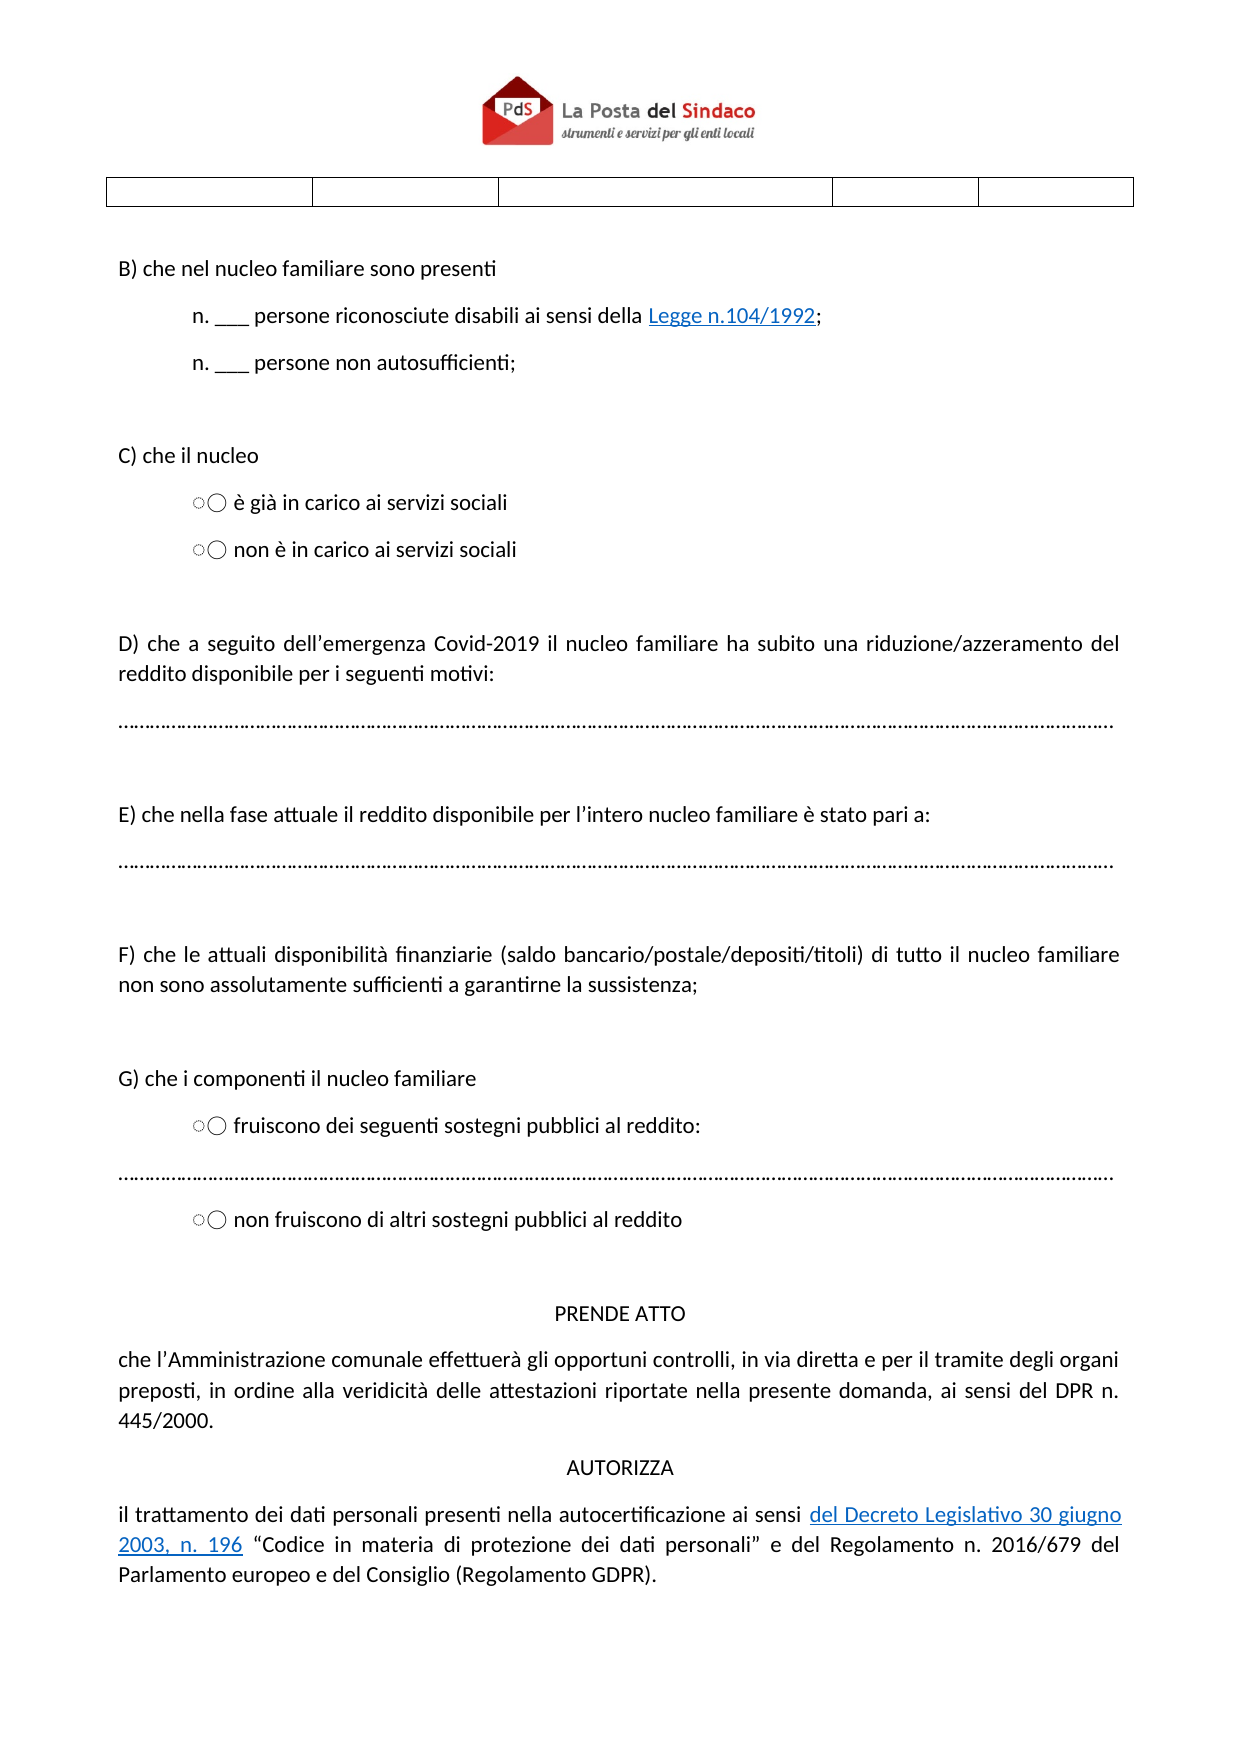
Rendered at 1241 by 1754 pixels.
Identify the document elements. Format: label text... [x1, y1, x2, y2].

text D) che a seguito dell’emergenza Covid-2019 il nucleo familiare ha subito una riduzione/azzeramento del reddito disponibile per i seguenti motivi: [118, 629, 1122, 687]
table_cell [833, 178, 978, 206]
text PRENDE ATTO [118, 1299, 1122, 1327]
table_cell [979, 178, 1133, 206]
text B) che nel nucleo familiare sono presenti [118, 254, 1122, 282]
text che l’Amministrazione comunale effettuerà gli opportuni controlli, in via diretta e per il tramite degli organi preposti, in ordine alla veridicità delle attestazioni riportate nella presente domanda, ai sensi del DPR n. 445/2000. [118, 1346, 1122, 1434]
text ……………………………………………………………………………………………………………………………………………………………………… [118, 847, 1122, 874]
text ……………………………………………………………………………………………………………………………………………………………………… [118, 1158, 1122, 1186]
table_cell [313, 178, 498, 206]
text n. ___ persone riconosciute disabili ai sensi della Legge n.104/1992; [118, 301, 1122, 329]
text ⃝ non è in carico ai servizi sociali [118, 535, 1122, 563]
text F) che le attuali disponibilità finanziarie (saldo bancario/postale/depositi/titoli) di tutto il nucleo familiare non sono assolutamente sufficienti a garantirne la sussistenza; [118, 940, 1122, 998]
text E) che nella fase attuale il reddito disponibile per l’intero nucleo familiare è stato pari a: [118, 800, 1122, 828]
text G) che i componenti il nucleo familiare [118, 1064, 1122, 1092]
text ⃝ fruiscono dei seguenti sostegni pubblici al reddito: [118, 1111, 1122, 1139]
text ⃝ non fruiscono di altri sostegni pubblici al reddito [118, 1205, 1122, 1233]
table_cell [499, 178, 832, 206]
text n. ___ persone non autosufficienti; [118, 348, 1122, 376]
text ⃝ è già in carico ai servizi sociali [118, 488, 1122, 516]
table_cell [107, 178, 312, 206]
text ……………………………………………………………………………………………………………………………………………………………………… [118, 706, 1122, 734]
picture [478, 73, 762, 149]
text il trattamento dei dati personali presenti nella autocertificazione ai sensi del Decreto Legislativo 30 giugno 2003, n. 196 “Codice in materia di protezione dei dati personali” e del Regolamento n. 2016/679 del Parlamento europeo e del Consiglio (Regolamento GDPR). [118, 1500, 1122, 1588]
text AUTORIZZA [118, 1453, 1122, 1481]
text C) che il nucleo [118, 441, 1122, 469]
